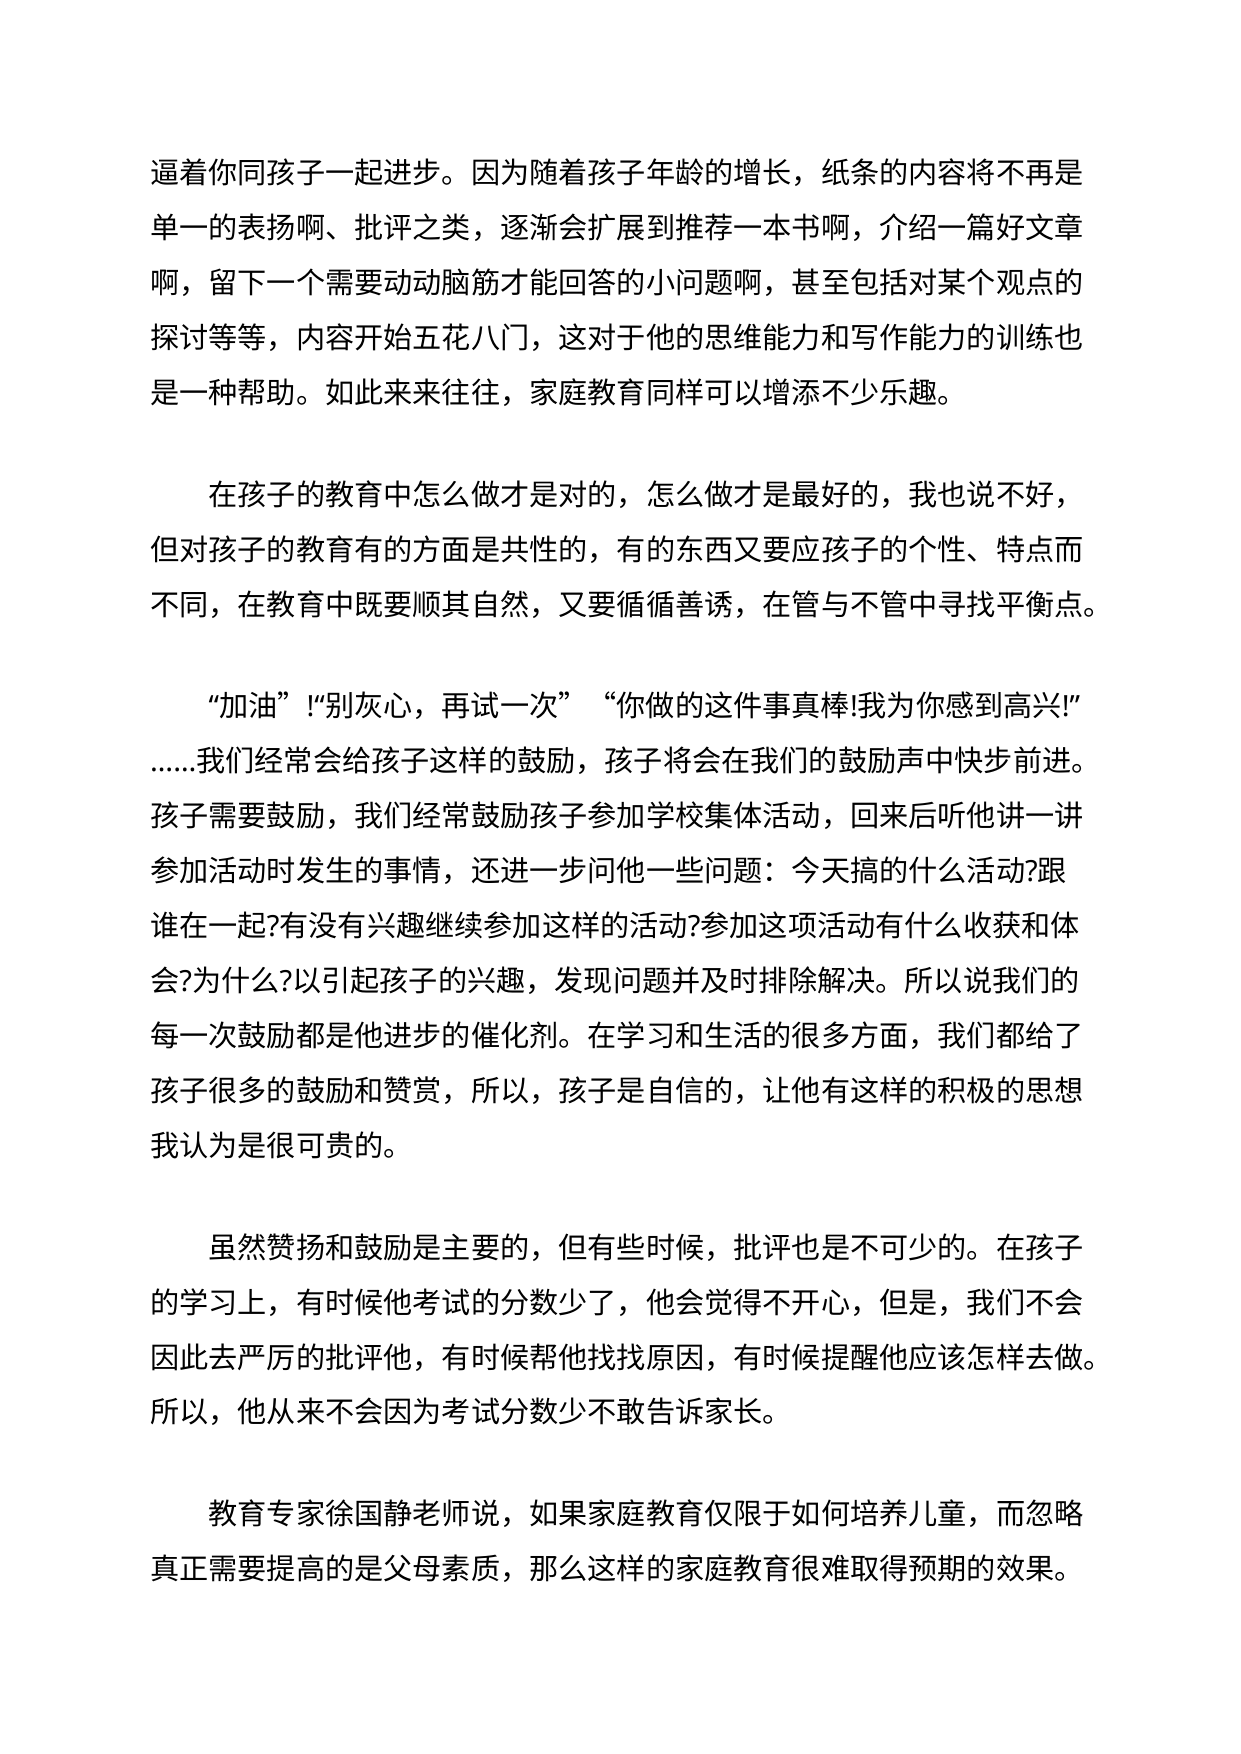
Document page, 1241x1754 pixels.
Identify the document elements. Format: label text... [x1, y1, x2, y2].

text 在孩子的教育中怎么做才是对的，怎么做才是最好的，我也说不好，但对孩子的教育有的方面是共性的，有的东西又要应孩子的个性、特点而不同，在教育中既要顺其自然，又要循循善诱，在管与不管中寻找平衡点。 [150, 471, 1090, 623]
text 虽然赞扬和鼓励是主要的，但有些时候，批评也是不可少的。在孩子的学习上，有时候他考试的分数少了，他会觉得不开心，但是，我们不会因此去严厉的批评他，有时候帮他找找原因，有时候提醒他应该怎样去做。所以，他从来不会因为考试分数少不敢告诉家长。 [150, 1224, 1090, 1431]
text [150, 1491, 1090, 1588]
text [150, 150, 1090, 412]
text “加油”!“别灰心，再试一次”“你做的这件事真棒!我为你感到高兴!”……我们经常会给孩子这样的鼓励，孩子将会在我们的鼓励声中快步前进。孩子需要鼓励，我们经常鼓励孩子参加学校集体活动，回来后听他讲一讲参加活动时发生的事情，还进一步问他一些问题：今天搞的什么活动?跟谁在一起?有没有兴趣继续参加这样的活动?参加这项活动有什么收获和体会?为什么?以引起孩子的兴趣，发现问题并及时排除解决。所以说我们的每一次鼓励都是他进步的催化剂。在学习和生活的很多方面，我们都给了孩子很多的鼓励和赞赏，所以，孩子是自信的，让他有这样的积极的思想我认为是很可贵的。 [150, 683, 1090, 1165]
